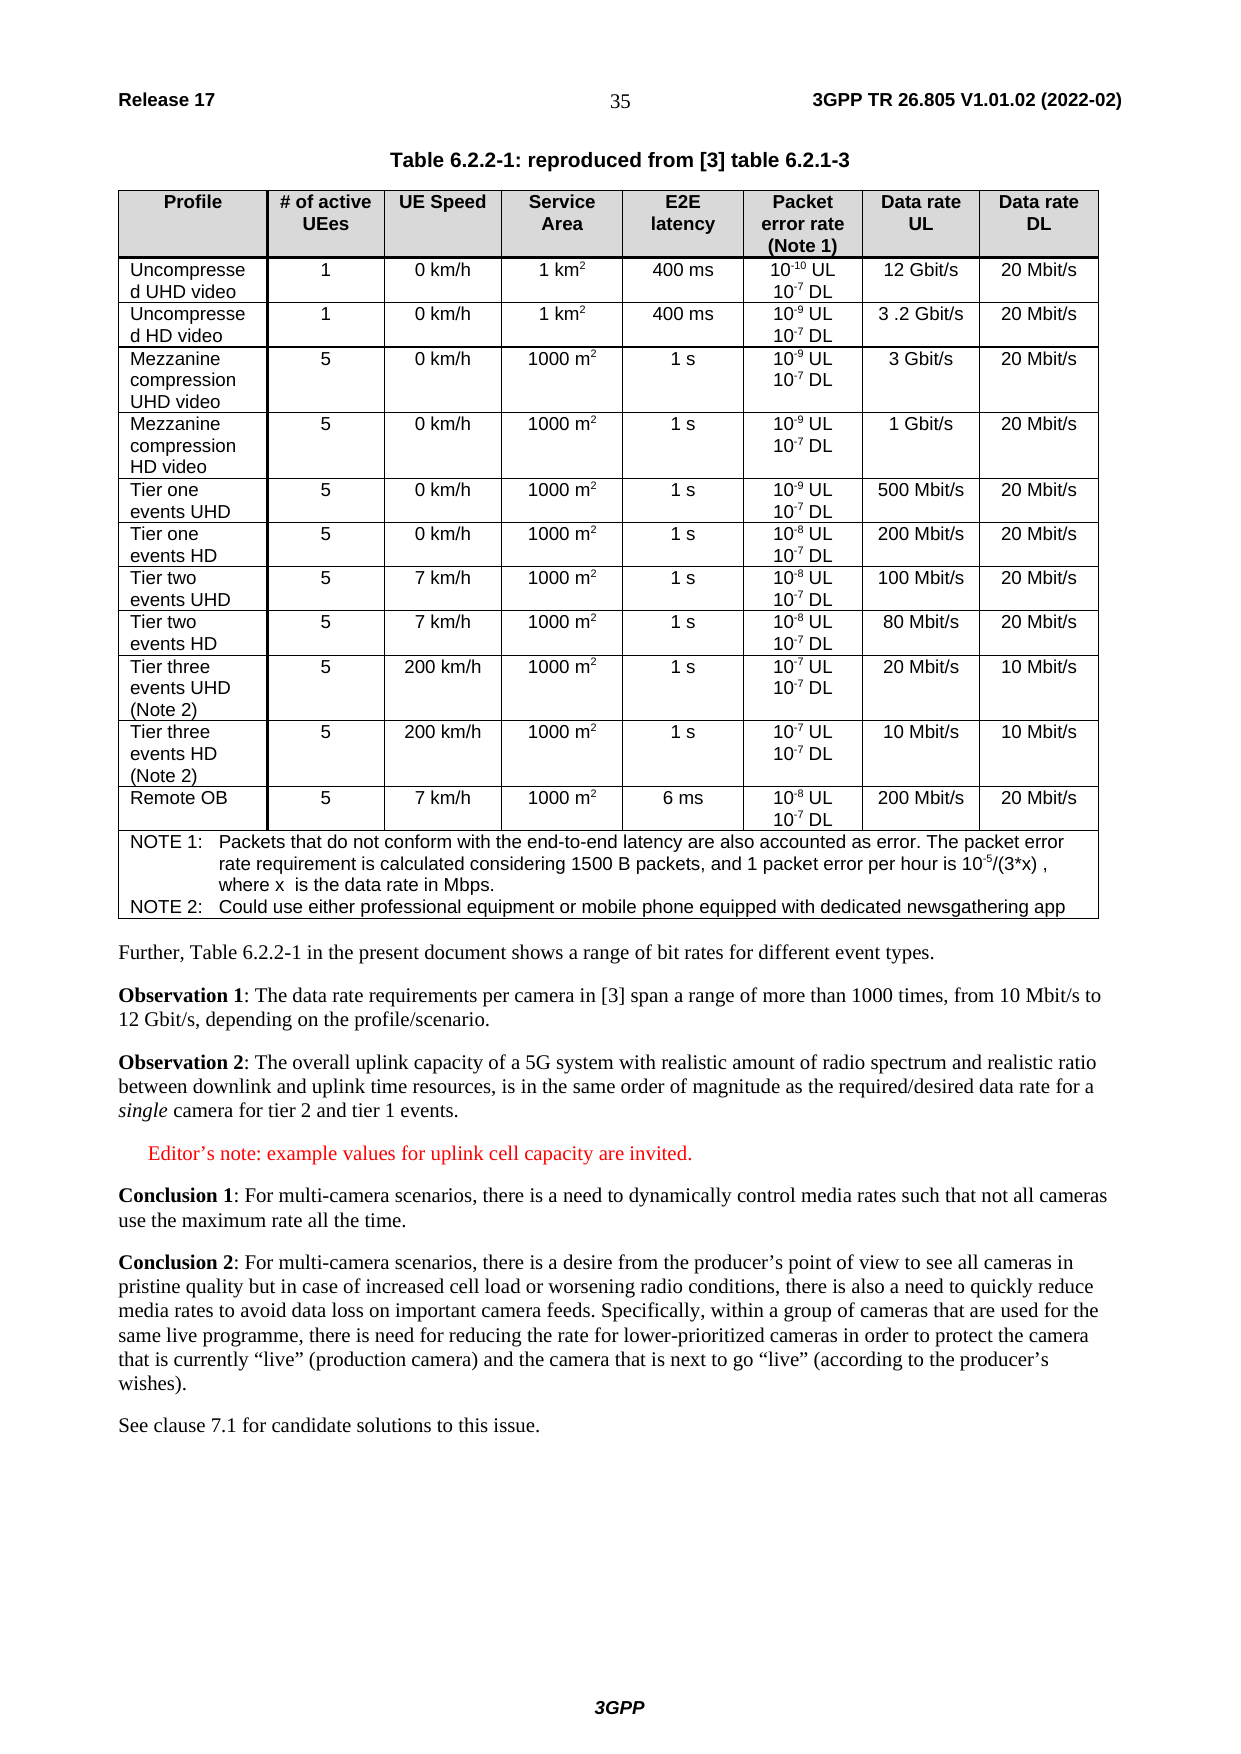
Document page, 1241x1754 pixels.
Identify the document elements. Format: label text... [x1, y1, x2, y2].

table_cell 10-9 UL 10-7 DL [744, 479, 862, 522]
table_header Service Area [502, 191, 622, 256]
text Conclusion 1: For multi-camera scenarios, there is a need to dynamically control media rates such that not all cameras use the maximum rate all the time. [118, 1183, 1122, 1232]
table_cell 1 km2 [502, 259, 622, 302]
table_cell 1000 m2 [502, 479, 622, 522]
table_cell 500 Mbit/s [863, 479, 979, 522]
table_cell 20 Mbit/s [980, 303, 1098, 346]
table_cell 1 s [623, 479, 743, 522]
table_cell 100 Mbit/s [863, 567, 979, 610]
table_cell 0 km/h [385, 303, 501, 346]
table_cell 0 km/h [385, 348, 501, 412]
table_cell 7 km/h [385, 787, 501, 830]
table_cell 5 [269, 721, 384, 786]
table_header Data rate UL [863, 191, 979, 256]
table_cell 5 [269, 567, 384, 610]
table_header Packet error rate (Note 1) [744, 191, 862, 256]
table_cell 7 km/h [385, 611, 501, 654]
table_cell 20 Mbit/s [980, 348, 1098, 412]
table_cell Remote OB [119, 787, 266, 830]
table_cell 10-7 UL 10-7 DL [744, 721, 862, 786]
text Observation 1: The data rate requirements per camera in [3] span a range of more than 1000 times, from 10 Mbit/s to 12 Gbit/s, depending on the profile/scenario. [118, 983, 1122, 1031]
table_cell 20 Mbit/s [863, 656, 979, 720]
table_cell 5 [269, 611, 384, 654]
table_cell 1000 m2 [502, 413, 622, 478]
table_cell 0 km/h [385, 479, 501, 522]
text Table 6.2.2-1: reproduced from [3] table 6.2.1-3 [118, 147, 1122, 171]
table_cell 1 km2 [502, 303, 622, 346]
table_cell Tier one events HD [119, 523, 266, 566]
table_cell 0 km/h [385, 413, 501, 478]
table_cell 1 s [623, 523, 743, 566]
table_cell 20 Mbit/s [980, 611, 1098, 654]
table_cell 200 km/h [385, 721, 501, 786]
table_cell Tier three events HD (Note 2) [119, 721, 266, 786]
table_cell 1 s [623, 567, 743, 610]
table_header Profile [119, 191, 266, 256]
table_cell 10 Mbit/s [863, 721, 979, 786]
table_cell 10-10 UL 10-7 DL [744, 259, 862, 302]
table_cell 20 Mbit/s [980, 259, 1098, 302]
table_cell Tier two events UHD [119, 567, 266, 610]
table_cell 1000 m2 [502, 611, 622, 654]
text Conclusion 2: For multi-camera scenarios, there is a desire from the producer’s point of view to see all cameras in pristine quality but in case of increased cell load or worsening radio conditions, there is also a need to quickly reduce media rates to avoid data loss on important camera feeds. Specifically, within a group of cameras that are used for the same live programme, there is need for reducing the rate for lower-prioritized cameras in order to protect the camera that is currently “live” (production camera) and the camera that is next to go “live” (according to the producer’s wishes). [118, 1250, 1122, 1395]
table_cell Mezzanine compression HD video [119, 413, 266, 478]
table_cell 5 [269, 479, 384, 522]
table_cell Tier one events UHD [119, 479, 266, 522]
table_cell 3 Gbit/s [863, 348, 979, 412]
table_cell 1 Gbit/s [863, 413, 979, 478]
table_cell 1000 m2 [502, 787, 622, 830]
table_cell 10-8 UL 10-7 DL [744, 523, 862, 566]
table_cell 10-8 UL 10-7 DL [744, 611, 862, 654]
table_cell 200 Mbit/s [863, 787, 979, 830]
table_cell 20 Mbit/s [980, 567, 1098, 610]
table_cell 5 [269, 413, 384, 478]
table_cell 10 Mbit/s [980, 721, 1098, 786]
table_cell 10-9 UL 10-7 DL [744, 303, 862, 346]
table_cell 1000 m2 [502, 721, 622, 786]
table_cell 12 Gbit/s [863, 259, 979, 302]
table_cell 5 [269, 348, 384, 412]
table_cell Uncompressed UHD video [119, 259, 266, 302]
table_cell 10-9 UL 10-7 DL [744, 413, 862, 478]
table_header UE Speed [385, 191, 501, 256]
table_cell Tier two events HD [119, 611, 266, 654]
table_cell 3 .2 Gbit/s [863, 303, 979, 346]
table_cell 1 s [623, 721, 743, 786]
table_cell 10-7 UL 10-7 DL [744, 656, 862, 720]
table_cell 1000 m2 [502, 567, 622, 610]
table_cell 200 km/h [385, 656, 501, 720]
table_cell 5 [269, 523, 384, 566]
table_cell 1000 m2 [502, 523, 622, 566]
table_cell 10-8 UL 10-7 DL [744, 567, 862, 610]
table_cell 400 ms [623, 303, 743, 346]
table_cell 400 ms [623, 259, 743, 302]
table_cell 7 km/h [385, 567, 501, 610]
table_cell 5 [269, 787, 384, 830]
table_cell 1000 m2 [502, 348, 622, 412]
table_cell 1 s [623, 611, 743, 654]
table_cell 0 km/h [385, 259, 501, 302]
table_header # of active Us [269, 191, 384, 256]
table_cell 20 Mbit/s [980, 413, 1098, 478]
text Observation 2: The overall uplink capacity of a 5G system with realistic amount of radio spectrum and realistic ratio between downlink and uplink time resources, is in the same order of magnitude as the required/desired data rate for a single camera for tier 2 and tier 1 events. [118, 1050, 1122, 1122]
table_cell 6 ms [623, 787, 743, 830]
table_cell 5 [269, 656, 384, 720]
table_cell 80 Mbit/s [863, 611, 979, 654]
table_cell 0 km/h [385, 523, 501, 566]
table_cell 1000 m2 [502, 656, 622, 720]
text Further, Table 6.2.2-1 in the present document shows a range of bit rates for different event types. [118, 940, 1122, 964]
table_cell 10-9 UL 10-7 DL [744, 348, 862, 412]
table_cell Mezzanine compression UHD video [119, 348, 266, 412]
text See clause 7.1 for candidate solutions to this issue. [118, 1413, 1122, 1437]
table_cell 1 s [623, 656, 743, 720]
table_header Data rate DL [980, 191, 1098, 256]
table_cell 1 [269, 259, 384, 302]
table_cell NOTE 1: Packets that do not conform with the end-to-end latency are also accounted as error. The packet error rate requirement is calculated considering 1500 B packets, and 1 packet error per hour is 10-5/(3*x) , where x is the data rate in Mbps. NOTE 2: Could use either professional equipment or mobile phone equipped with dedicated newsgathering app [119, 831, 1098, 917]
table_cell 1 s [623, 413, 743, 478]
table_cell 10 Mbit/s [980, 656, 1098, 720]
table_cell 1 s [623, 348, 743, 412]
table_cell 10-8 UL 10-7 DL [744, 787, 862, 830]
table_cell 20 Mbit/s [980, 523, 1098, 566]
text Editor’s note: example values for uplink cell capacity are invited. [148, 1141, 1122, 1165]
table_cell 1 [269, 303, 384, 346]
table_header E2E latency [623, 191, 743, 256]
table_cell 20 Mbit/s [980, 787, 1098, 830]
table_cell 20 Mbit/s [980, 479, 1098, 522]
table_cell 200 Mbit/s [863, 523, 979, 566]
table_cell Tier three events UHD (Note 2) [119, 656, 266, 720]
table_cell Uncompressed HD video [119, 303, 266, 346]
